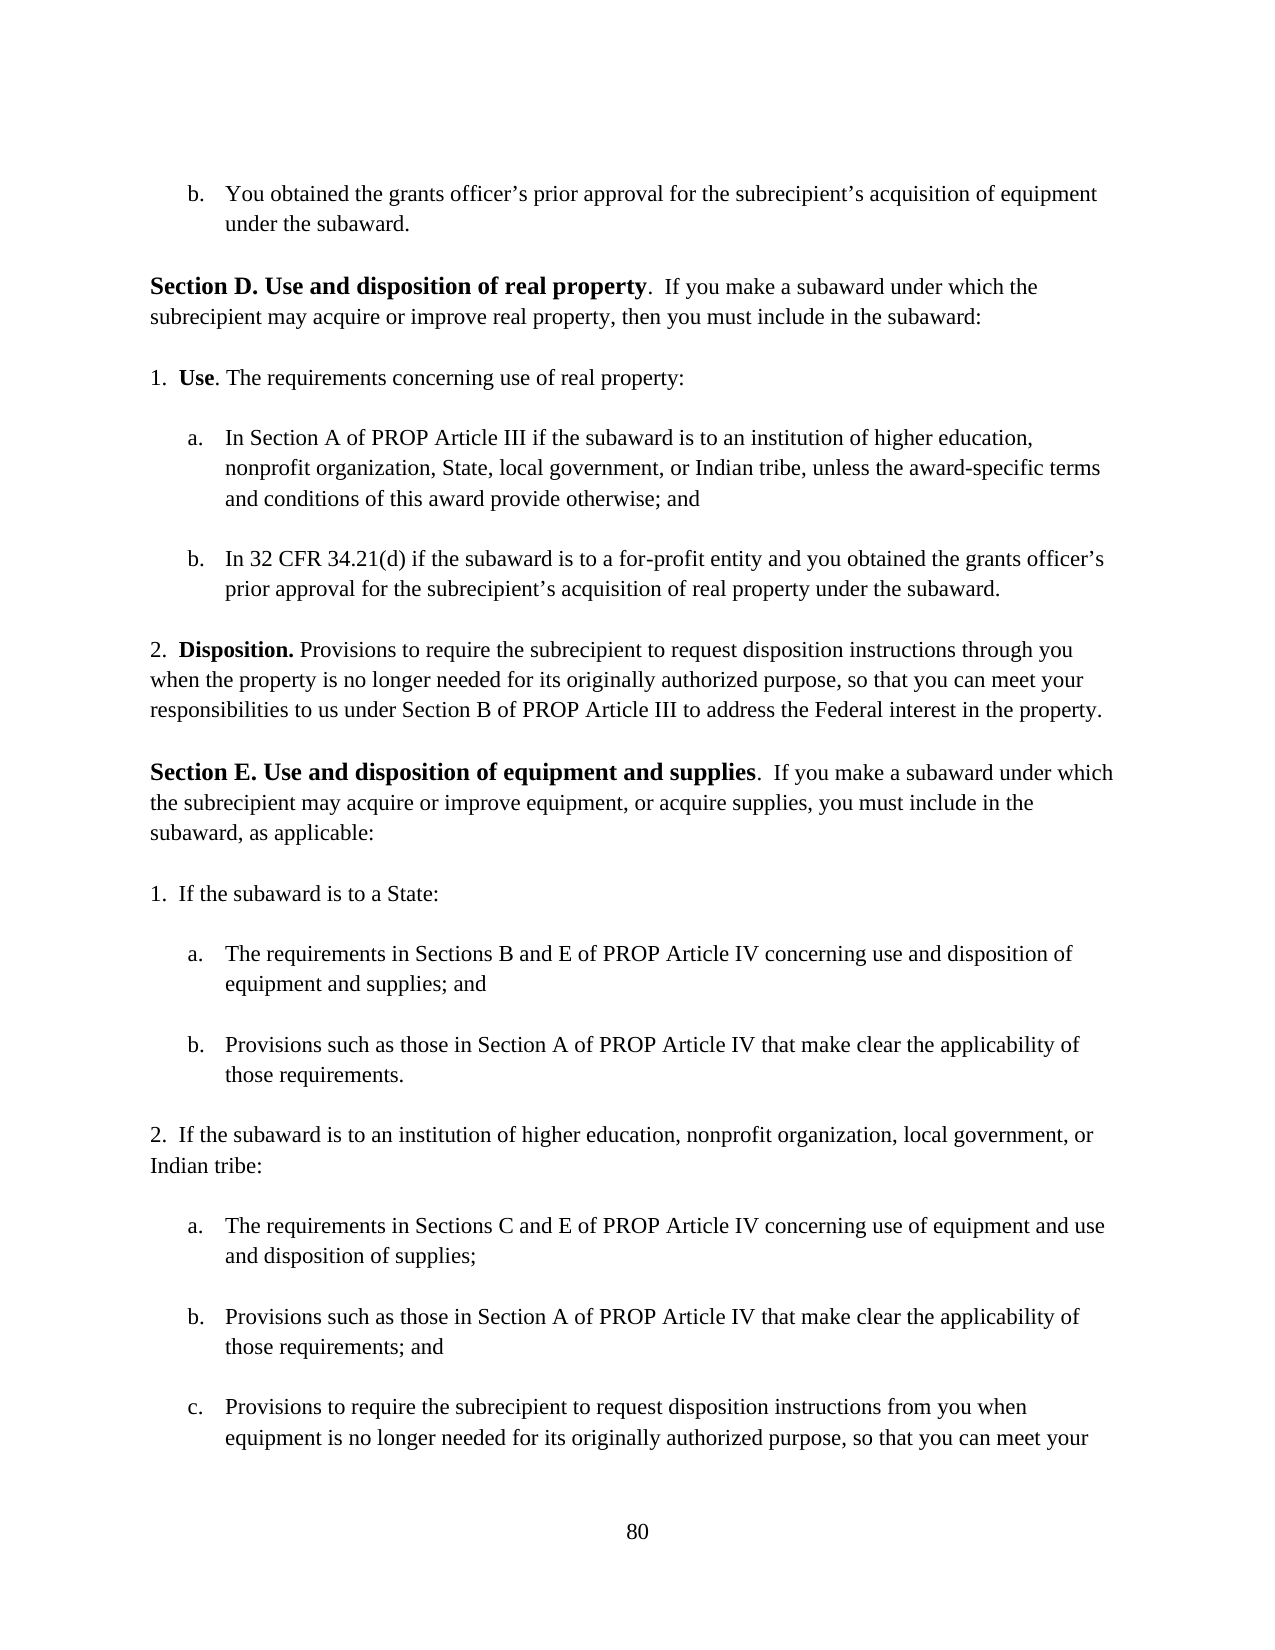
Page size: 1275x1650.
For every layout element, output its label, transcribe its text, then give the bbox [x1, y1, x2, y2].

text b. In 32 CFR 34.21(d) if the subaward is to a for-profit entity and you obtained the grants officer’s prior approval for the subrecipient’s acquisition of real property under the subaward. [187, 545, 1125, 602]
text 2. Disposition. Provisions to require the subrecipient to request disposition instructions through you when the property is no longer needed for its originally authorized purpose, so that you can meet your responsibilities to us under Section B of PROP Article III to address the Federal interest in the property. [150, 636, 1125, 722]
text b. Provisions such as those in Section A of PROP Article IV that make clear the applicability of those requirements. [187, 1031, 1125, 1087]
text a. In Section A of PROP Article III if the subaward is to an institution of higher education, nonprofit organization, State, local government, or Indian tribe, unless the award-specific terms and conditions of this award provide otherwise; and [187, 424, 1125, 511]
text a. The requirements in Sections B and E of PROP Article IV concerning use and disposition of equipment and supplies; and [187, 940, 1125, 997]
text 1. If the subaward is to a State: [150, 880, 1125, 906]
text Section D. Use and disposition of real property. If you make a subaward under which the subrecipient may acquire or improve real property, then you must include in the subaward: [150, 271, 1125, 330]
text 1. Use. The requirements concerning use of real property: [150, 364, 1125, 390]
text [187, 1393, 1125, 1450]
text b. Provisions such as those in Section A of PROP Article IV that make clear the applicability of those requirements; and [187, 1303, 1125, 1359]
text a. The requirements in Sections C and E of PROP Article IV concerning use of equipment and use and disposition of supplies; [187, 1212, 1125, 1269]
text b. You obtained the grants officer’s prior approval for the subrecipient’s acquisition of equipment under the subaward. [187, 180, 1125, 237]
text Section E. Use and disposition of equipment and supplies. If you make a subaward under which the subrecipient may acquire or improve equipment, or acquire supplies, you must include in the subaward, as applicable: [150, 757, 1125, 846]
text 2. If the subaward is to an institution of higher education, nonprofit organization, local government, or Indian tribe: [150, 1121, 1125, 1178]
